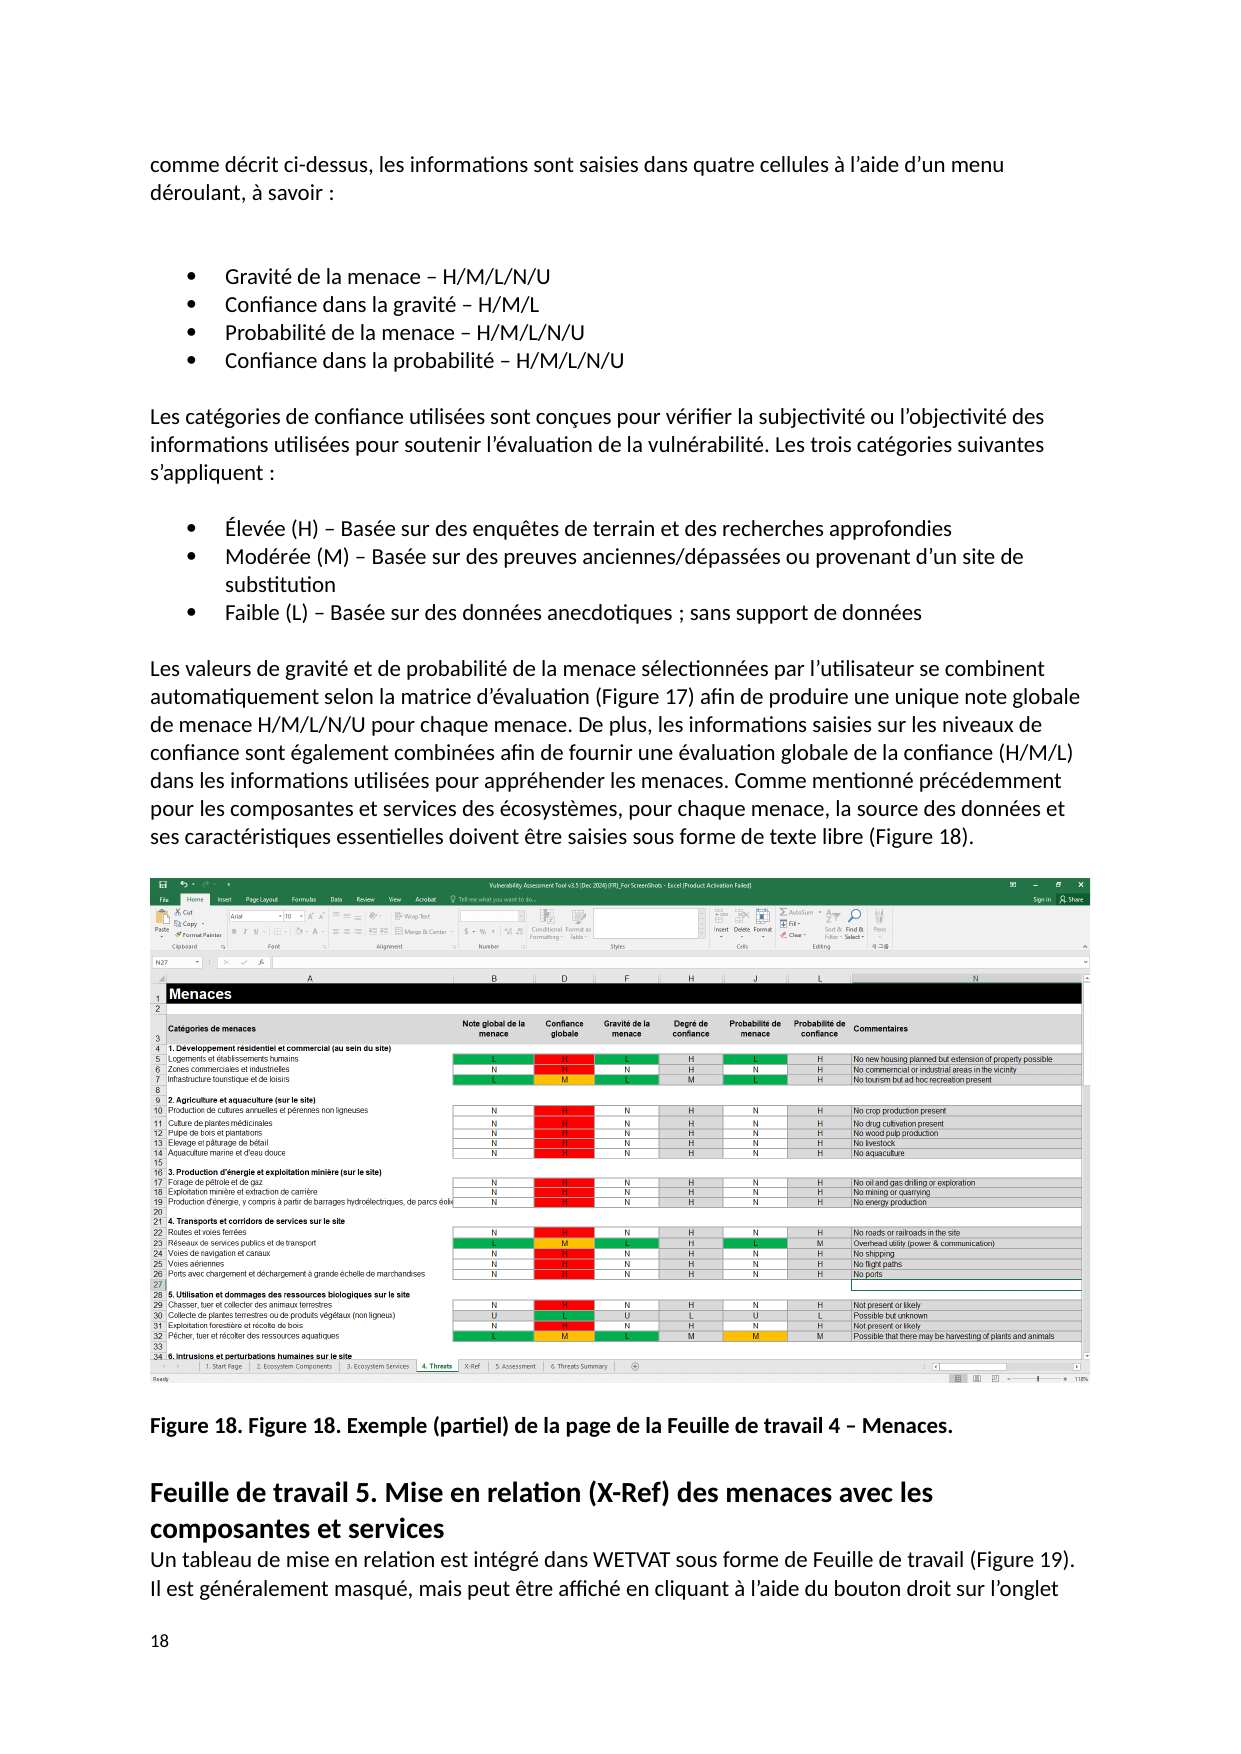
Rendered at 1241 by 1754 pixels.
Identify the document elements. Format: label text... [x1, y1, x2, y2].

picture [150, 878, 1091, 1383]
text Les catégories de confiance utilisées sont conçues pour vérifier la subjectivité ou l’objectivité des informations utilisées pour soutenir l’évaluation de la vulnérabilité. Les trois catégories suivantes s’appliquent : [150, 402, 1090, 486]
subtitle Feuille de travail 5. Mise en relation (X-Ref) des menaces avec les composantes et services [150, 1474, 1090, 1546]
list Faible (L) – Basée sur des données anecdotiques ; sans support de données [187, 598, 1090, 626]
text Figure 18. Figure 18. Exemple (partiel) de la page de la Feuille de travail 4 – Menaces. [150, 1411, 1090, 1439]
list Gravité de la menace – H/M/L/N/U [187, 262, 1090, 290]
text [150, 1546, 1090, 1602]
list Confiance dans la gravité – H/M/L [187, 290, 1090, 318]
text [150, 150, 1090, 206]
list Confiance dans la probabilité – H/M/L/N/U [187, 346, 1090, 374]
text Les valeurs de gravité et de probabilité de la menace sélectionnées par l’utilisateur se combinent automatiquement selon la matrice d’évaluation (Figure 17) afin de produire une unique note globale de menace H/M/L/N/U pour chaque menace. De plus, les informations saisies sur les niveaux de confiance sont également combinées afin de fournir une évaluation globale de la confiance (H/M/L) dans les informations utilisées pour appréhender les menaces. Comme mentionné précédemment pour les composantes et services des écosystèmes, pour chaque menace, la source des données et ses caractéristiques essentielles doivent être saisies sous forme de texte libre (Figure 18). [150, 654, 1090, 851]
list Modérée (M) – Basée sur des preuves anciennes/dépassées ou provenant d’un site de substitution [187, 542, 1090, 598]
list Élevée (H) – Basée sur des enquêtes de terrain et des recherches approfondies [187, 514, 1090, 542]
list Probabilité de la menace – H/M/L/N/U [187, 318, 1090, 346]
